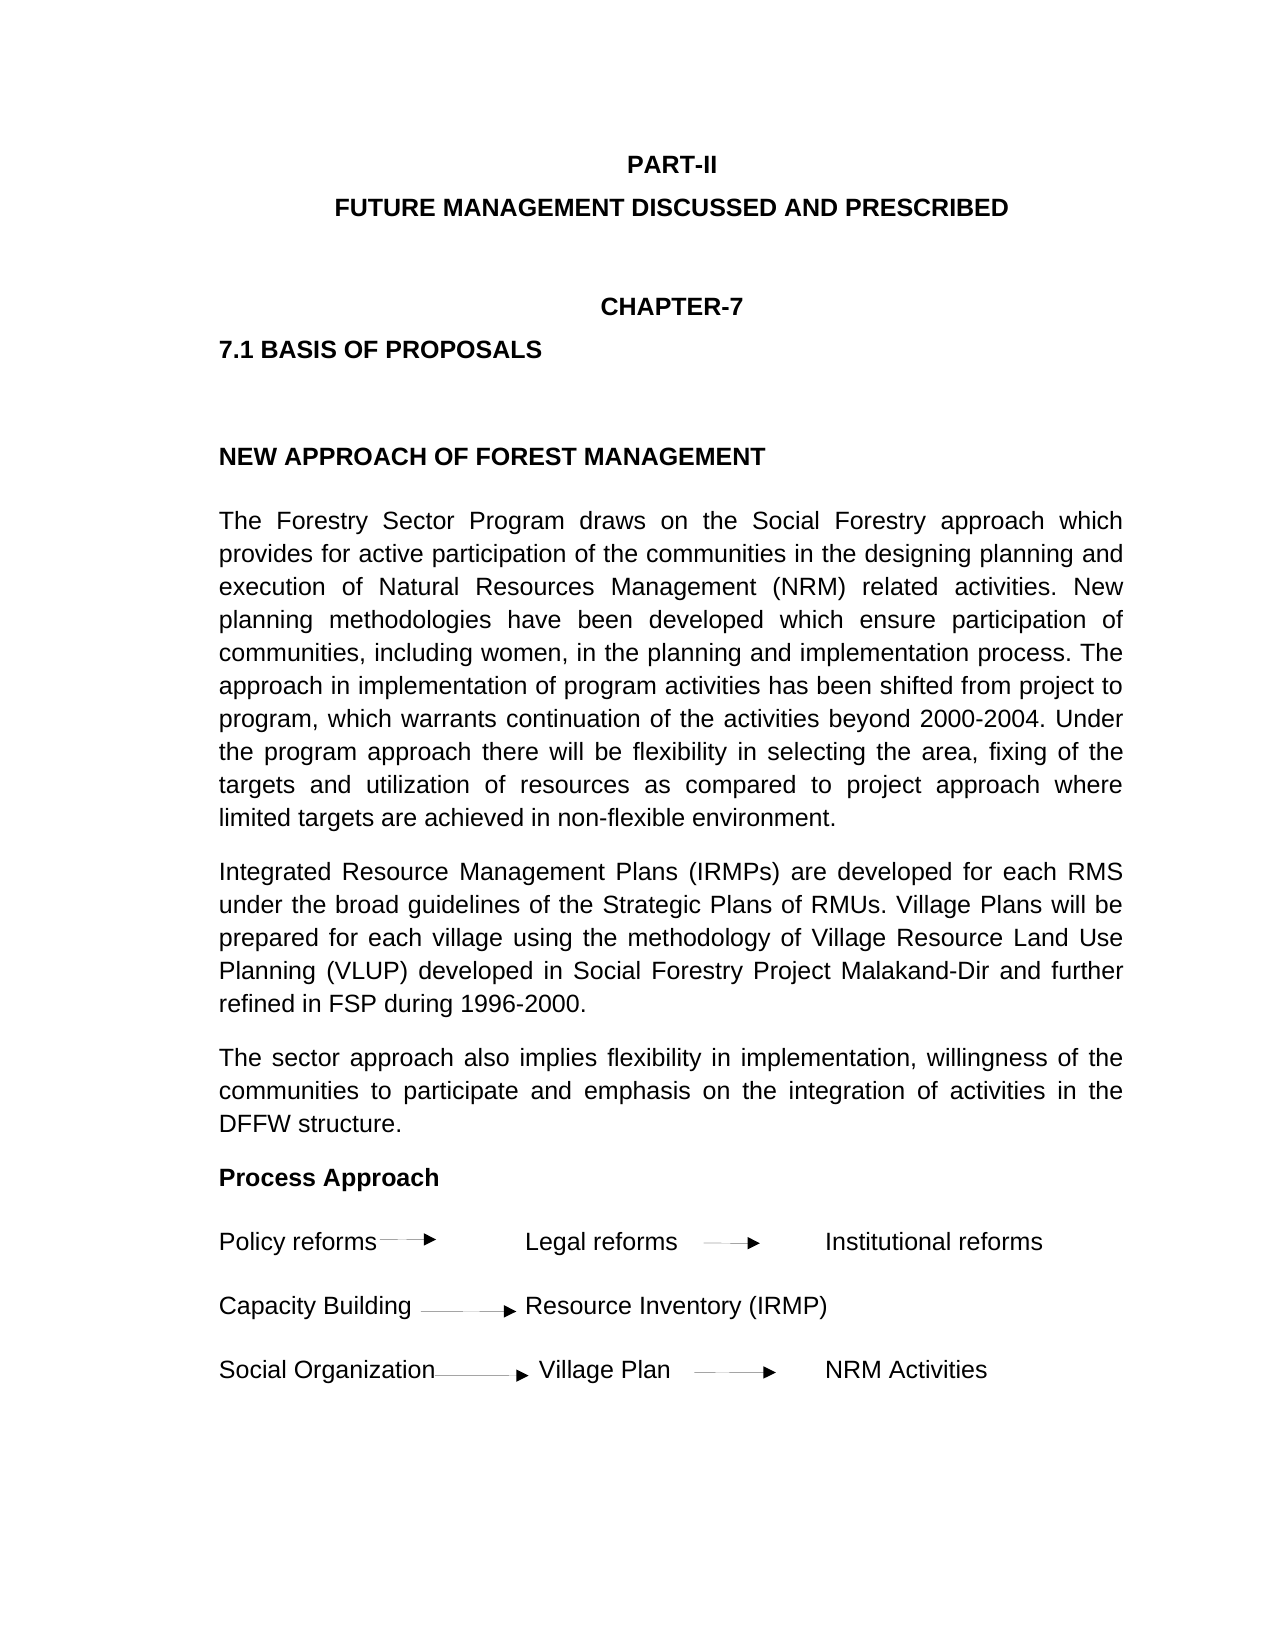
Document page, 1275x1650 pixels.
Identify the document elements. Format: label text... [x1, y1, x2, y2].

subtitle CHAPTER-7 [219, 292, 1125, 321]
text Integrated Resource Management Plans (IRMPs) are developed for each RMS under the broad guidelines of the Strategic Plans of RMUs. Village Plans will be prepared for each village using the methodology of Village Resource Land Use Planning (VLUP) developed in Social Forestry Project Malakand-Dir and further refined in FSP during 1996-2000. [219, 857, 1125, 1018]
text Social Organization Village Plan NRM Activities [219, 1355, 1125, 1384]
text The Forestry Sector Program draws on the Social Forestry approach which provides for active participation of the communities in the designing planning and execution of Natural Resources Management (NRM) related activities. New planning methodologies have been developed which ensure participation of communities, including women, in the planning and implementation process. The approach in implementation of program activities has been shifted from project to program, which warrants continuation of the activities beyond 2000-2004. Under the program approach there will be flexibility in selecting the area, fixing of the targets and utilization of resources as compared to project approach where limited targets are achieved in non-flexible environment. [219, 506, 1125, 832]
text Policy reforms Legal reforms Institutional reforms [219, 1227, 1125, 1256]
text The sector approach also implies flexibility in implementation, willingness of the communities to participate and emphasis on the integration of activities in the DFFW structure. [219, 1043, 1125, 1138]
text Resource Inventory (IRMP) [219, 1291, 1125, 1320]
text Process Approach [219, 1163, 1125, 1192]
subtitle 7.1 BASIS OF PROPOSALS [219, 335, 1125, 364]
subtitle PART-II [219, 150, 1125, 179]
text NEW APPROACH OF FOREST MANAGEMENT [219, 442, 1125, 471]
subtitle FUTURE MANAGEMENT DISCUSSED AND PRESCRIBED [219, 193, 1125, 222]
